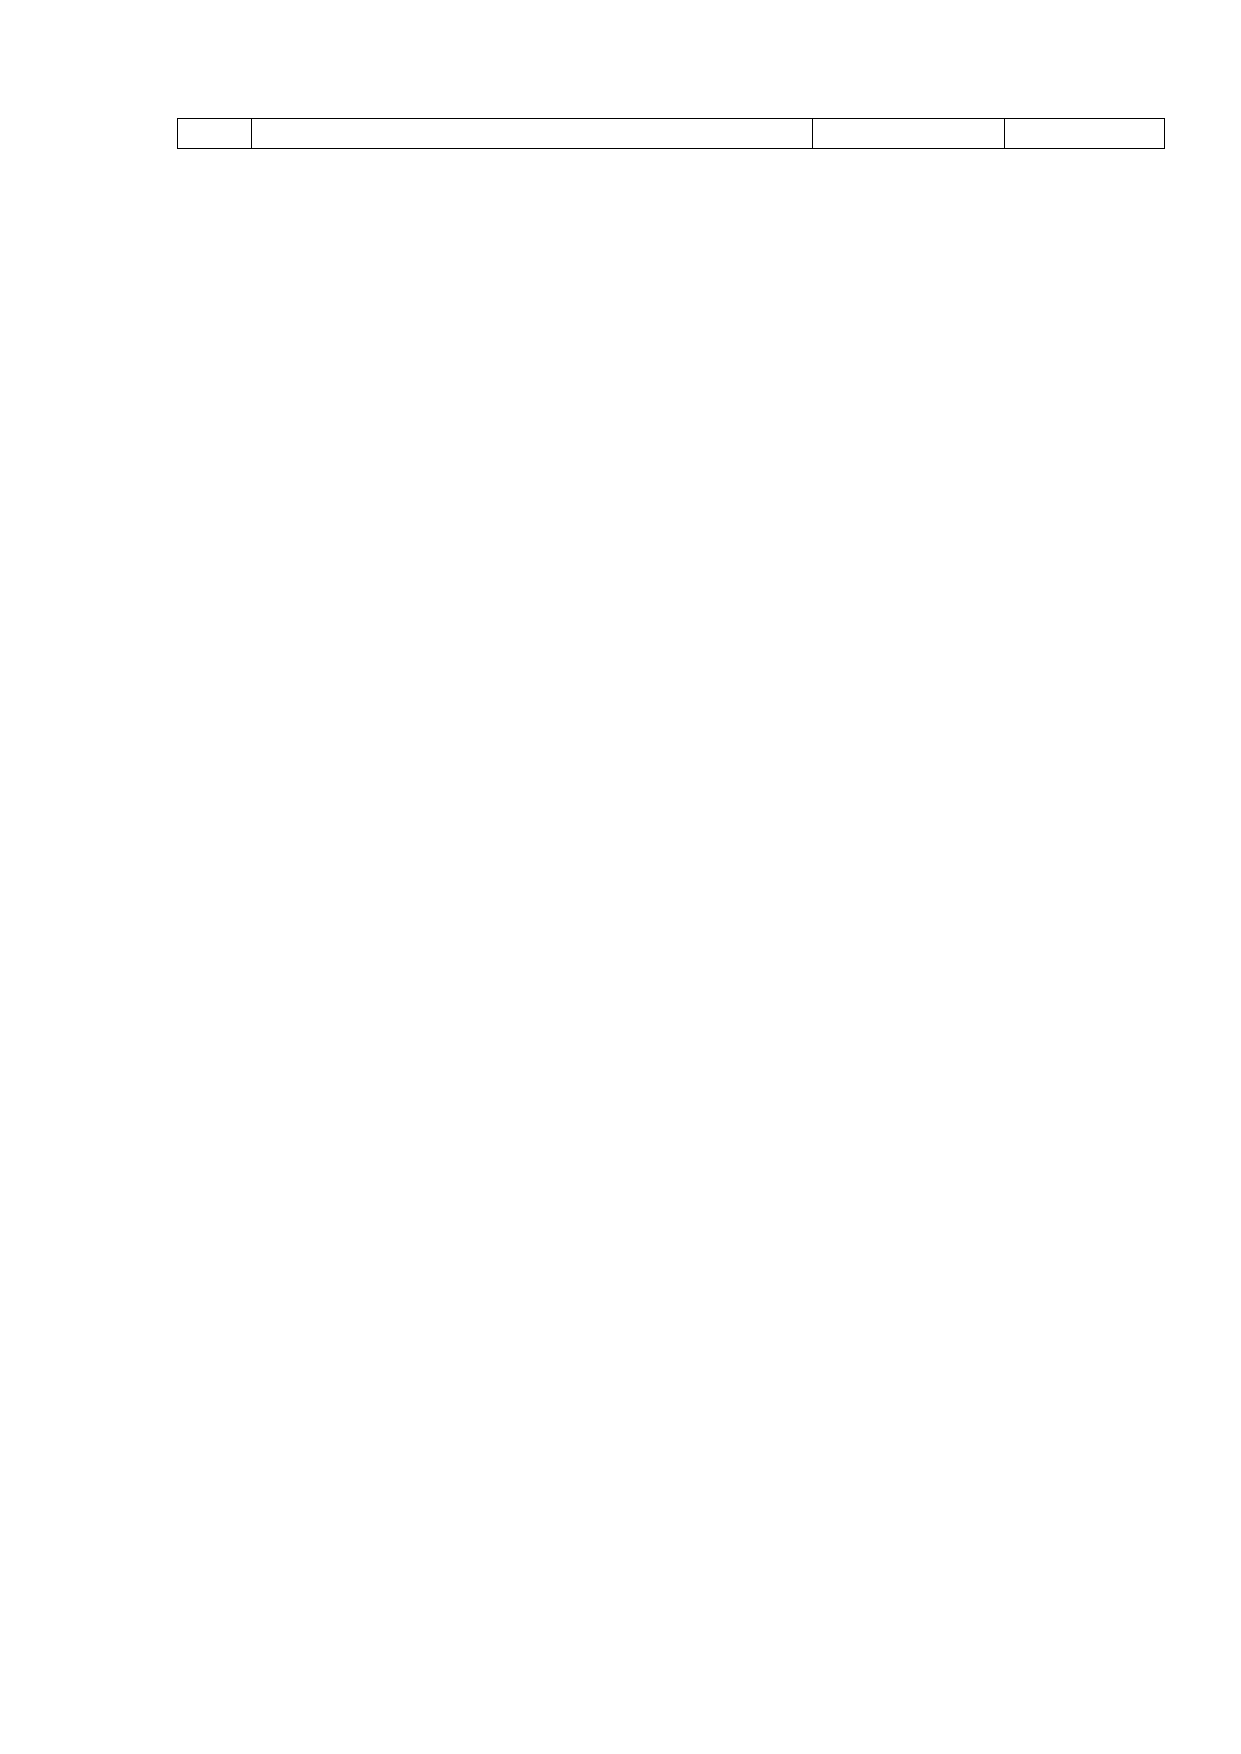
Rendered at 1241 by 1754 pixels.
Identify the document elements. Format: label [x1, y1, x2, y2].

table_cell [178, 119, 251, 148]
table_cell [252, 119, 812, 148]
table_cell [813, 119, 1004, 148]
table_cell [1005, 119, 1164, 148]
